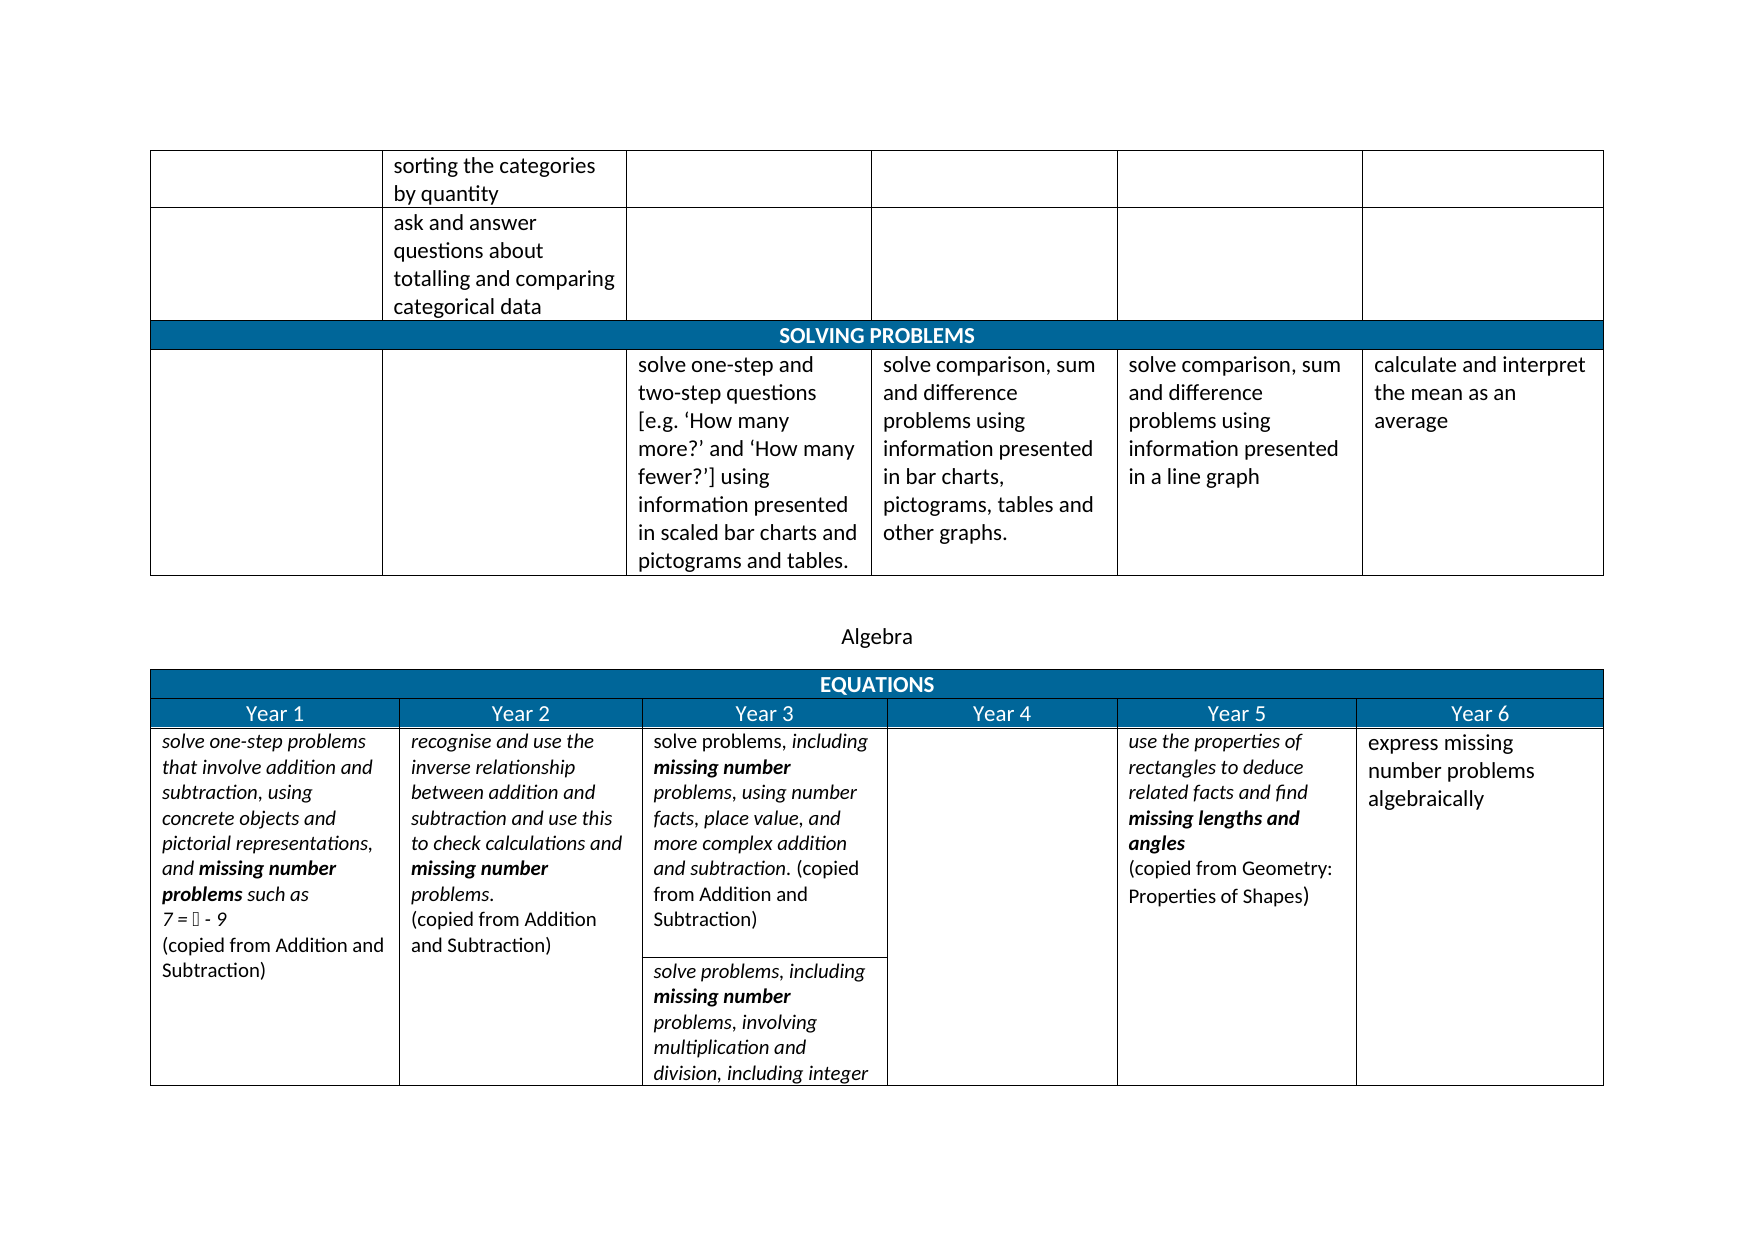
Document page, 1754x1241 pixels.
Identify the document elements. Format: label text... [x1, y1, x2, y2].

table_cell [1118, 151, 1362, 207]
table_cell solve comparison, sum and difference problems using information presented in a line graph [1118, 350, 1362, 574]
table_cell express missing number problems algebraically [1357, 729, 1603, 1085]
table_cell [383, 350, 626, 574]
table_cell Year 4 [888, 699, 1117, 727]
table_cell [1363, 208, 1603, 320]
table_cell [888, 729, 1117, 1085]
table_cell [872, 151, 1117, 207]
table_header EQUATIONS [151, 670, 1603, 698]
table_cell [1118, 208, 1362, 320]
table_cell use the properties of rectangles to deduce related facts and find missing lengths and angles (copied from Geometry: Properties of Shapes) [1118, 729, 1356, 1085]
table_cell [627, 151, 871, 207]
table_cell calculate and interpret the mean as an average [1363, 350, 1603, 574]
table_cell ask and answer questions about totalling and comparing categorical data [383, 208, 626, 320]
text Algebra [150, 622, 1604, 650]
table_cell [151, 151, 382, 207]
table_cell solve one-step and two-step questions [e.g. ‘How many more?’ and ‘How many fewer?’] using information presented in scaled bar charts and pictograms and tables. [627, 350, 871, 574]
table_cell [151, 350, 382, 574]
table_cell solve comparison, sum and difference problems using information presented in bar charts, pictograms, tables and other graphs. [872, 350, 1117, 574]
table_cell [643, 958, 887, 1085]
table_cell [872, 208, 1117, 320]
table_cell Year 1 [151, 699, 399, 727]
table_cell SOLVING PROBLEMS [151, 321, 1603, 349]
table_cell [383, 151, 626, 207]
table_cell Year 3 [643, 699, 887, 727]
table_cell Year 2 [400, 699, 642, 727]
table_cell [151, 208, 382, 320]
table_cell Year 5 [1118, 699, 1356, 727]
table_cell recognise and use the inverse relationship between addition and subtraction and use this to check calculations and missing number problems. (copied from Addition and Subtraction) [400, 729, 642, 1085]
table_cell solve one-step problems that involve addition and subtraction, using concrete objects and pictorial representations, and missing number problems such as 7 = - 9 (copied from Addition and Subtraction) [151, 729, 399, 1085]
table_cell [1363, 151, 1603, 207]
table_cell [627, 208, 871, 320]
table_cell solve problems, including missing number problems, using number facts, place value, and more complex addition and subtraction. (copied from Addition and Subtraction) [643, 729, 887, 957]
table_cell Year 6 [1357, 699, 1603, 727]
